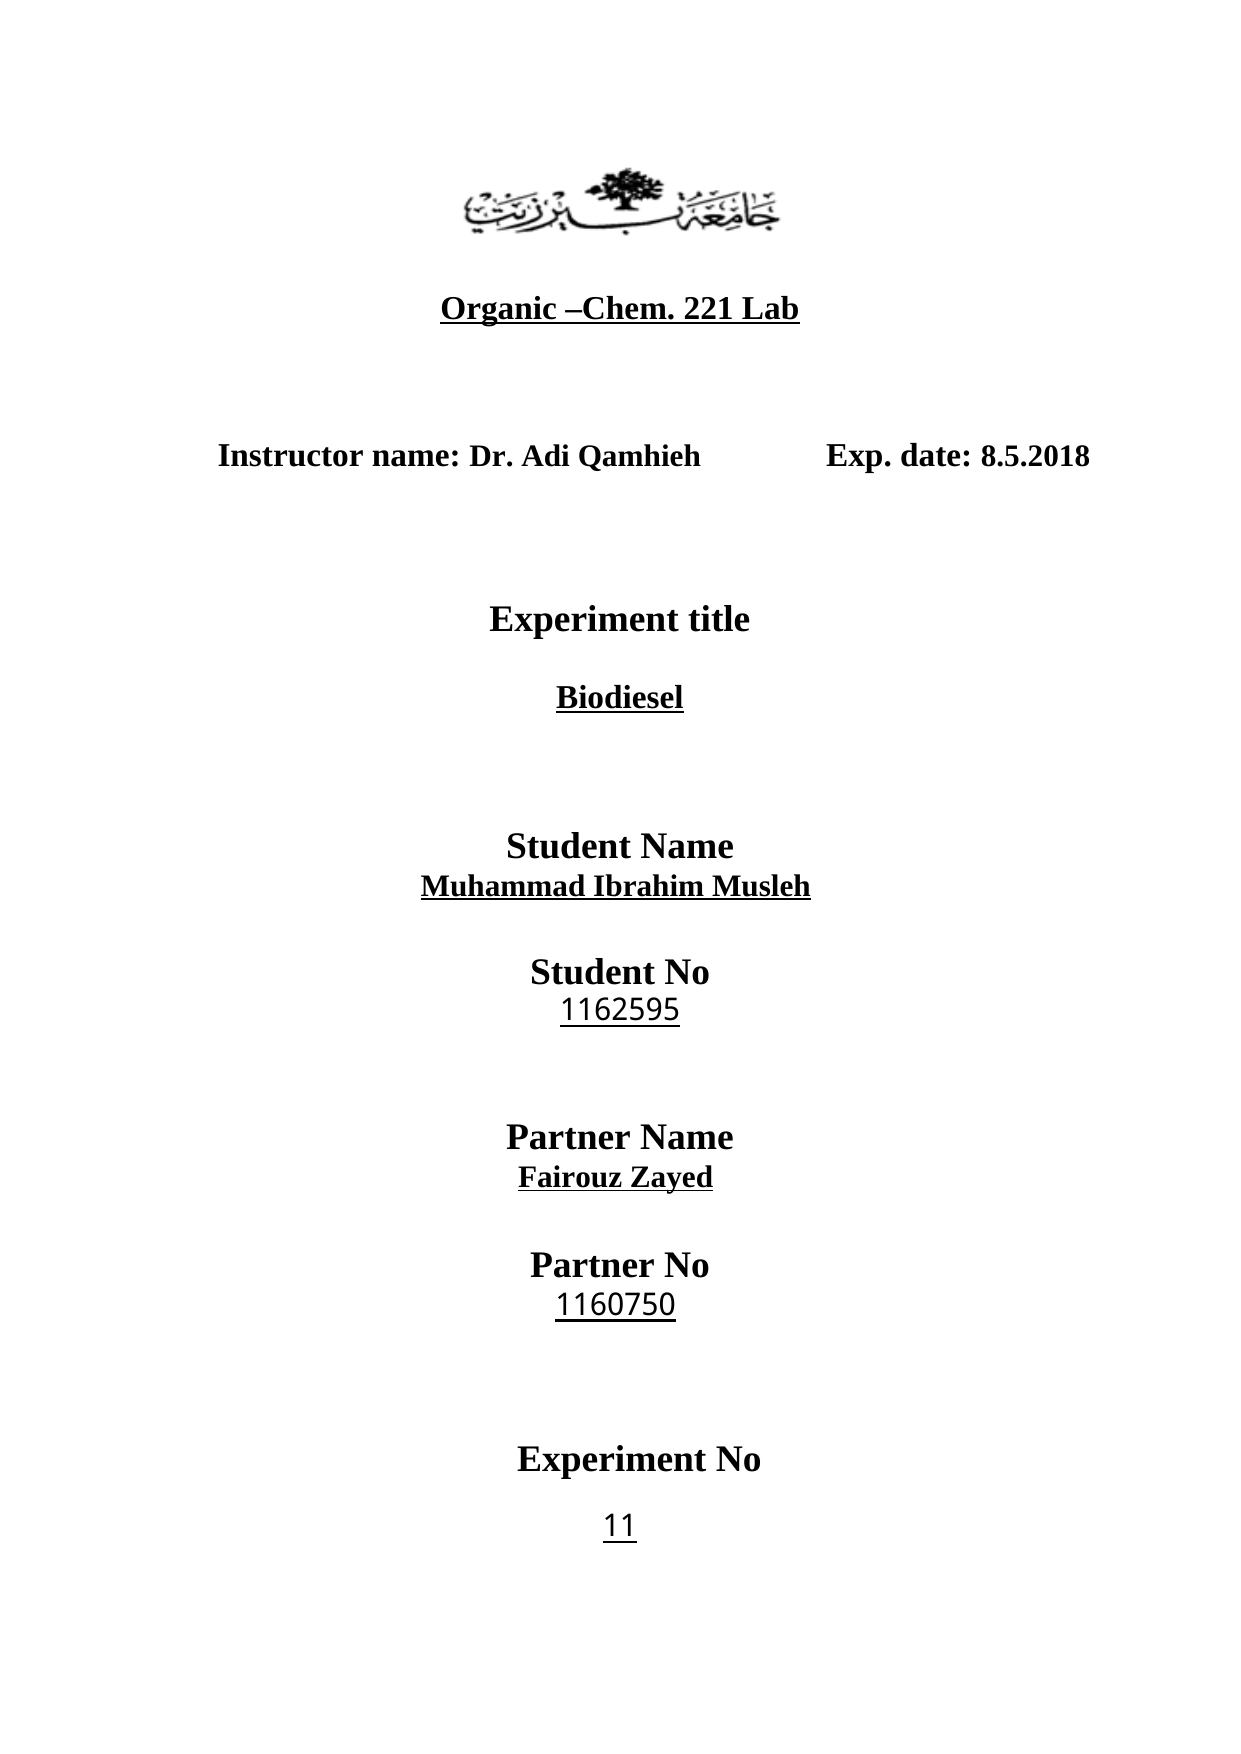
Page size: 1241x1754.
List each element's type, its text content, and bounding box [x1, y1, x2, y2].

text Student No 1162595 Partner Name Fairouz Zayed [150, 909, 1090, 1201]
text 11 [150, 1508, 1090, 1578]
picture [455, 150, 785, 253]
text Experiment No [150, 1436, 1090, 1508]
text Organic –Chem. 221 Lab [150, 289, 1090, 327]
text Partner No 1160750 [150, 1201, 1090, 1329]
text Student Name Muhammad Ibrahim Musleh [150, 824, 1090, 909]
text Experiment title [150, 596, 1090, 639]
text Biodiesel [150, 678, 1090, 716]
text Instructor name: Dr. Adi Qamhieh Exp. date: 8.5.2018 [150, 435, 1090, 473]
